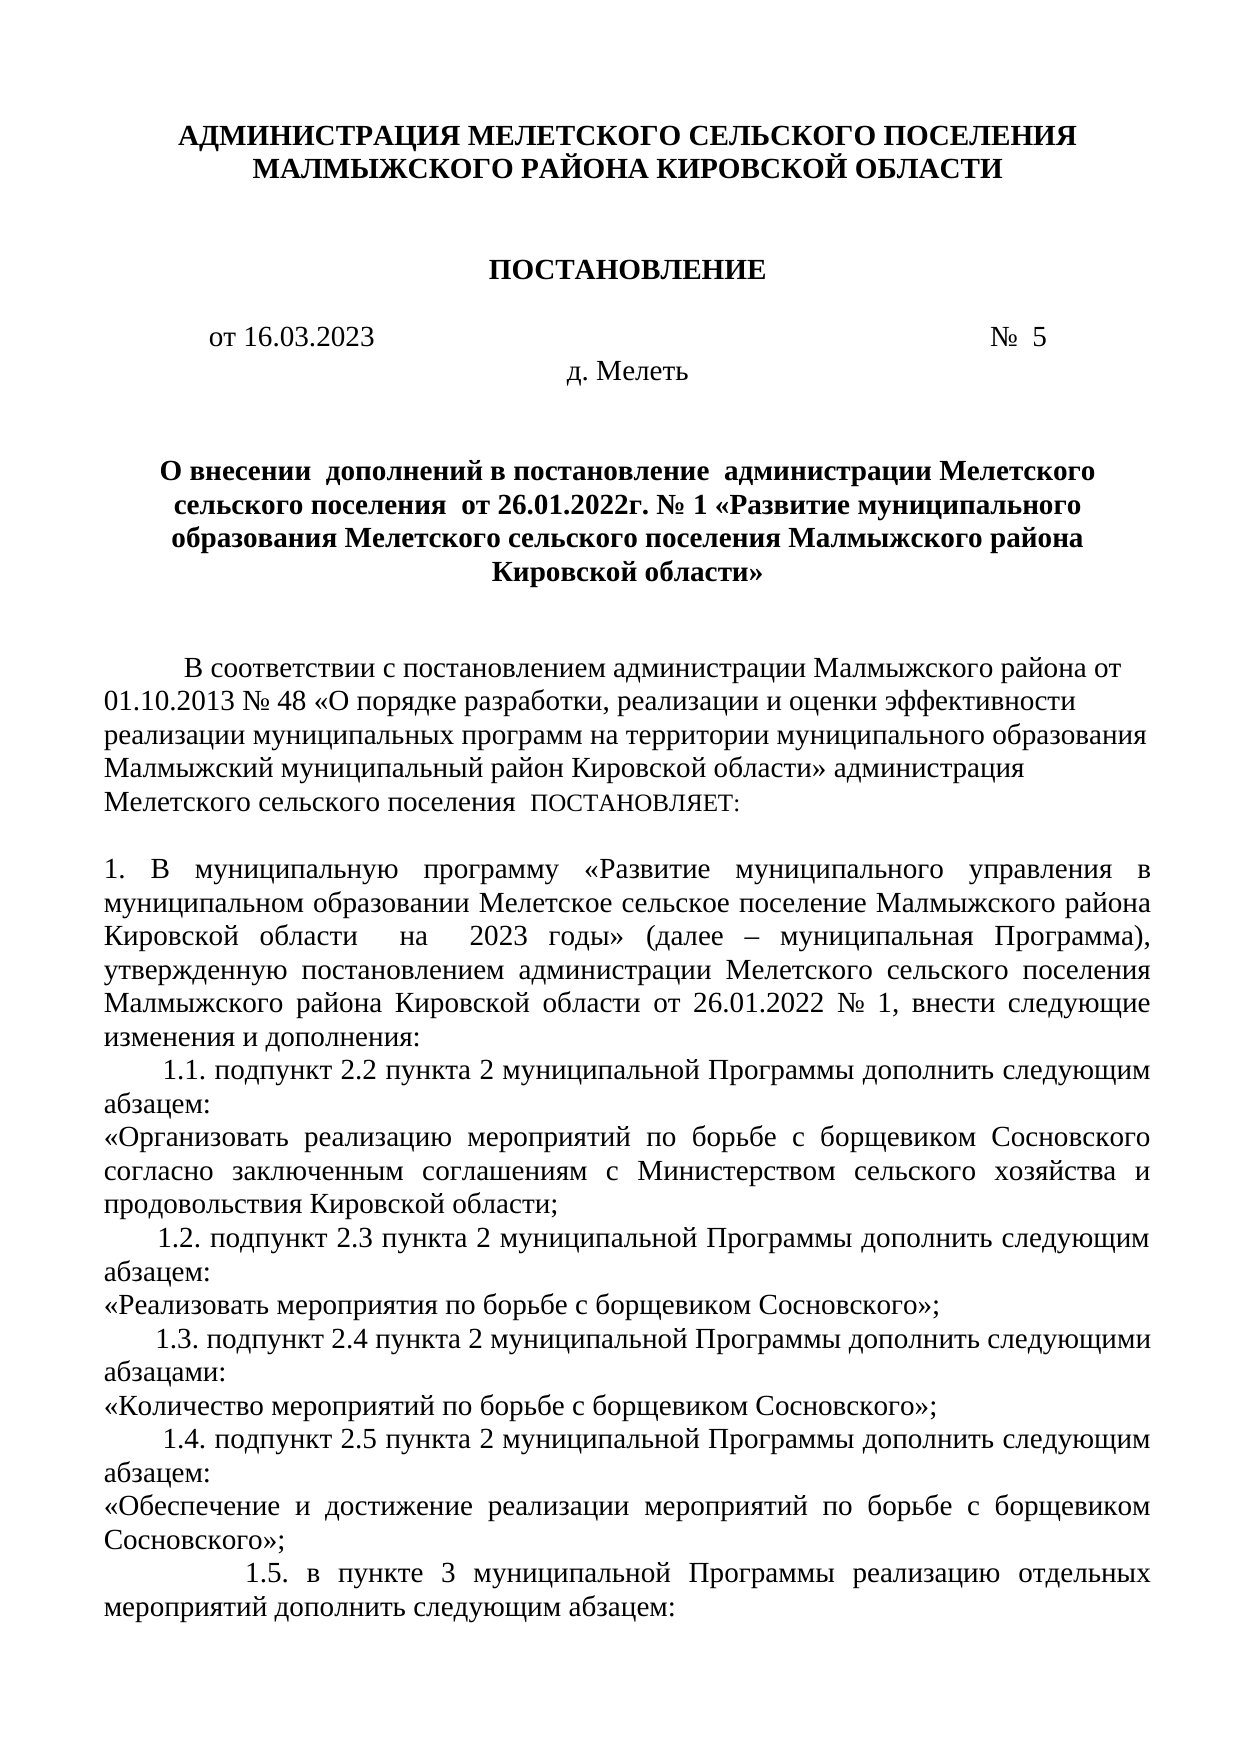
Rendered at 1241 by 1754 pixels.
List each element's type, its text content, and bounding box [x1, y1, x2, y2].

text 1.1. подпункт 2.2 пункта 2 муниципальной Программы дополнить следующим абзацем: [103, 1052, 1152, 1119]
text 1.4. подпункт 2.5 пункта 2 муниципальной Программы дополнить следующим абзацем: [103, 1421, 1152, 1488]
text «Количество мероприятий по борьбе с борщевиком Сосновского»; [103, 1388, 1152, 1421]
text ПОСТАНОВЛЕНИЕ [103, 252, 1152, 286]
text 1.5. в пункте 3 муниципальной Программы реализацию отдельных мероприятий дополнить следующим абзацем: [103, 1556, 1152, 1623]
text «Реализовать мероприятия по борьбе с борщевиком Сосновского»; [103, 1287, 1152, 1321]
text В соответствии с постановлением администрации Малмыжского района от 01.10.2013 № 48 «О порядке разработки, реализации и оценки эффективности реализации муниципальных программ на территории муниципального образования Малмыжский муниципальный район Кировской области» администрация Мелетского сельского поселения ПОСТАНОВЛЯЕТ: [103, 650, 1152, 818]
text «Организовать реализацию мероприятий по борьбе с борщевиком Сосновского согласно заключенным соглашениям с Министерством сельского хозяйства и продовольствия Кировской области; [103, 1119, 1152, 1220]
title АДМИНИСТРАЦИЯ МЕЛЕТСКОГО СЕЛЬСКОГО ПОСЕЛЕНИЯ МАЛМЫЖСКОГО РАЙОНА КИРОВСКОЙ ОБЛАСТИ [103, 118, 1152, 185]
text 1.3. подпункт 2.4 пункта 2 муниципальной Программы дополнить следующими абзацами: [103, 1321, 1152, 1388]
text 1. В муниципальную программу «Развитие муниципального управления в муниципальном образовании Мелетское сельское поселение Малмыжского района Кировской области на 2023 годы» (далее – муниципальная Программа), утвержденную постановлением администрации Мелетского сельского поселения Малмыжского района Кировской области от 26.01.2022 № 1, внести следующие изменения и дополнения: [103, 851, 1152, 1052]
text от 16.03.2023 № 5 д. Мелеть [103, 319, 1152, 386]
text О внесении дополнений в постановление администрации Мелетского сельского поселения от 26.01.2022г. № 1 «Развитие муниципального образования Мелетского сельского поселения Малмыжского района Кировской области» [103, 453, 1152, 588]
text 1.2. подпункт 2.3 пункта 2 муниципальной Программы дополнить следующим абзацем: [103, 1220, 1152, 1287]
text «Обеспечение и достижение реализации мероприятий по борьбе с борщевиком Сосновского»; [103, 1488, 1152, 1556]
